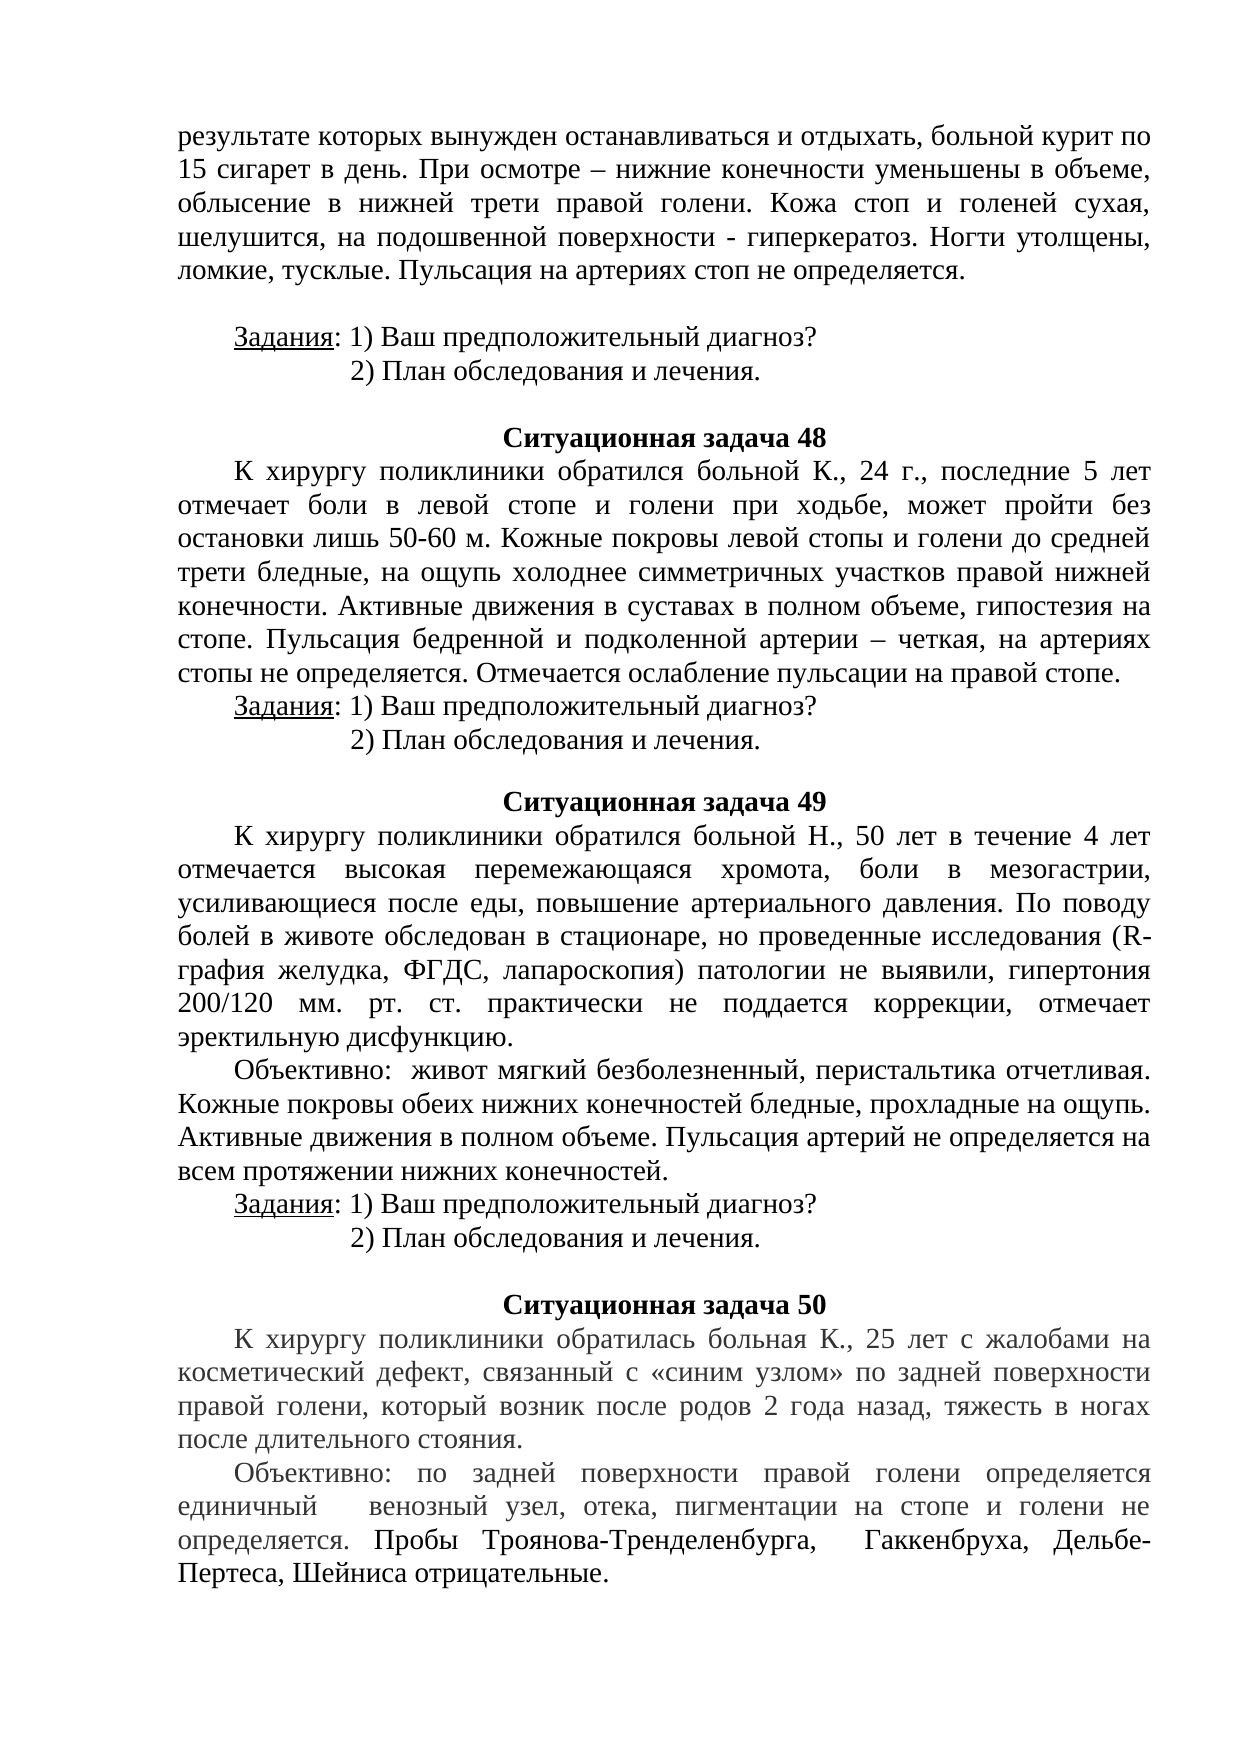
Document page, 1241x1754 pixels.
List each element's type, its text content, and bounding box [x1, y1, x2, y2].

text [177, 118, 1152, 286]
text 2) План обследования и лечения. [177, 722, 1152, 755]
text 2) План обследования и лечения. [177, 353, 1152, 386]
text Задания: 1) Ваш предположительный диагноз? [177, 319, 1152, 353]
text Ситуационная задача 49 [177, 784, 1152, 818]
text Задания: 1) Ваш предположительный диагноз? [177, 1187, 1152, 1220]
text К хирургу поликлиники обратился больной К., 24 г., последние 5 лет отмечает боли в левой стопе и голени при ходьбе, может пройти без остановки лишь 50-60 м. Кожные покровы левой стопы и голени до средней трети бледные, на ощупь холоднее симметричных участков правой нижней конечности. Активные движения в суставах в полном объеме, гипостезия на стопе. Пульсация бедренной и подколенной артерии – четкая, на артериях стопы не определяется. Отмечается ослабление пульсации на правой стопе. [177, 453, 1152, 688]
text Ситуационная задача 48 [177, 420, 1152, 453]
text Объективно: живот мягкий безболезненный, перистальтика отчетливая. Кожные покровы обеих нижних конечностей бледные, прохладные на ощупь. Активные движения в полном объеме. Пульсация артерий не определяется на всем протяжении нижних конечностей. [177, 1052, 1152, 1187]
text Объективно: по задней поверхности правой голени определяется единичный венозный узел, отека, пигментации на стопе и голени не определяется. Пробы Троянова-Тренделенбурга, Гаккенбруха, Дельбе-Пертеса, Шейниса отрицательные. [177, 1455, 1152, 1589]
text К хирургу поликлиники обратилась больная К., 25 лет с жалобами на косметический дефект, связанный с «синим узлом» по задней поверхности правой голени, который возник после родов 2 года назад, тяжесть в ногах после длительного стояния. [177, 1321, 1152, 1455]
text К хирургу поликлиники обратился больной Н., 50 лет в течение 4 лет отмечается высокая перемежающаяся хромота, боли в мезогастрии, усиливающиеся после еды, повышение артериального давления. По поводу болей в животе обследован в стационаре, но проведенные исследования (R-графия желудка, ФГДС, лапароскопия) патологии не выявили, гипертония 200/120 мм. рт. ст. практически не поддается коррекции, отмечает эректильную дисфункцию. [177, 818, 1152, 1052]
text Ситуационная задача 50 [177, 1287, 1152, 1321]
text Задания: 1) Ваш предположительный диагноз? [177, 688, 1152, 722]
text 2) План обследования и лечения. [177, 1220, 1152, 1254]
